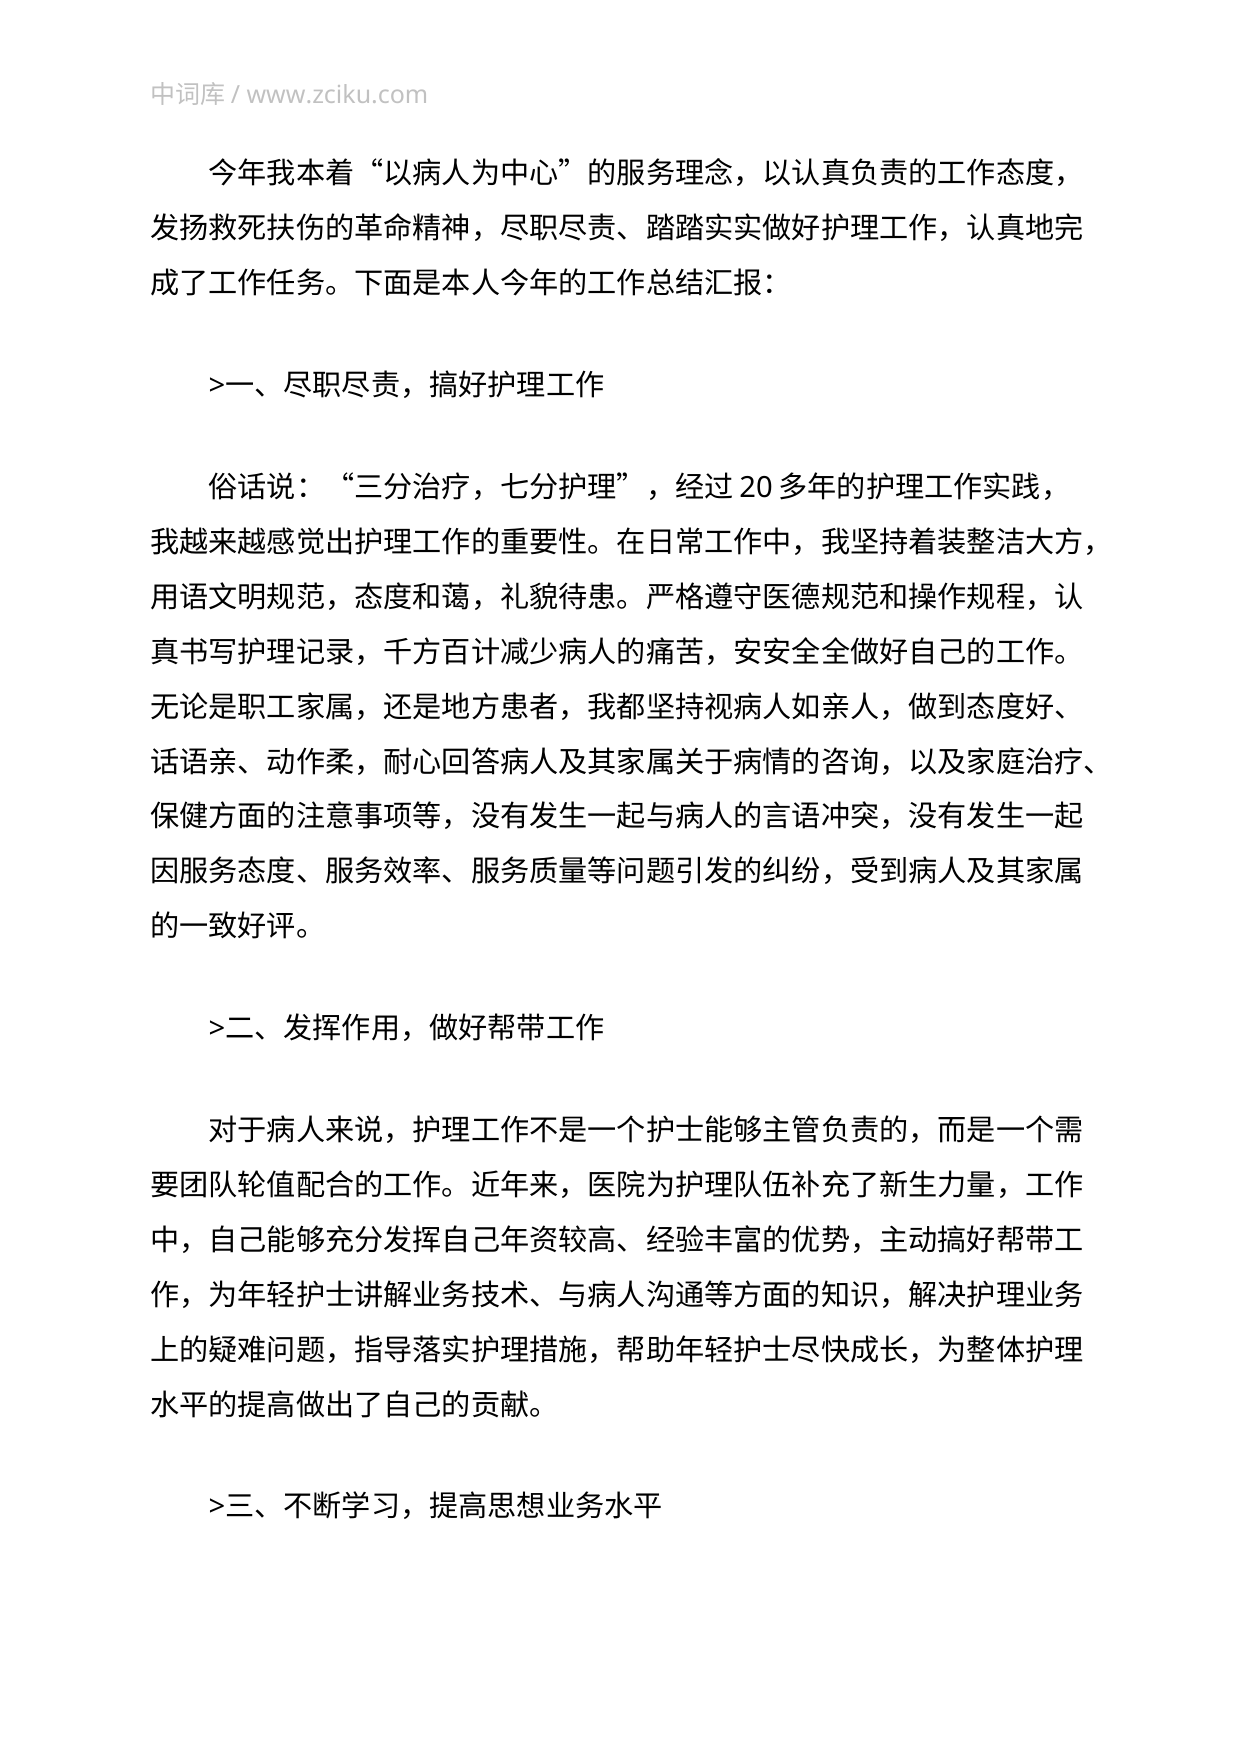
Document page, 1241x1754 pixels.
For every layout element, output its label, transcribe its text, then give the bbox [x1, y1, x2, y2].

text 俗话说：“三分治疗，七分护理”，经过20多年的护理工作实践，我越来越感觉出护理工作的重要性。在日常工作中，我坚持着装整洁大方，用语文明规范，态度和蔼，礼貌待患。严格遵守医德规范和操作规程，认真书写护理记录，千方百计减少病人的痛苦，安安全全做好自己的工作。无论是职工家属，还是地方患者，我都坚持视病人如亲人，做到态度好、话语亲、动作柔，耐心回答病人及其家属关于病情的咨询，以及家庭治疗、保健方面的注意事项等，没有发生一起与病人的言语冲突，没有发生一起因服务态度、服务效率、服务质量等问题引发的纠纷，受到病人及其家属的一致好评。 [150, 463, 1090, 945]
text 对于病人来说，护理工作不是一个护士能够主管负责的，而是一个需要团队轮值配合的工作。近年来，医院为护理队伍补充了新生力量，工作中，自己能够充分发挥自己年资较高、经验丰富的优势，主动搞好帮带工作，为年轻护士讲解业务技术、与病人沟通等方面的知识，解决护理业务上的疑难问题，指导落实护理措施，帮助年轻护士尽快成长，为整体护理水平的提高做出了自己的贡献。 [150, 1107, 1090, 1423]
text 今年我本着“以病人为中心”的服务理念，以认真负责的工作态度，发扬救死扶伤的革命精神，尽职尽责、踏踏实实做好护理工作，认真地完成了工作任务。下面是本人今年的工作总结汇报： [150, 150, 1090, 302]
text >二、发挥作用，做好帮带工作 [150, 1004, 1090, 1047]
text >一、尽职尽责，搞好护理工作 [150, 362, 1090, 404]
text >三、不断学习，提高思想业务水平 [150, 1483, 1090, 1525]
